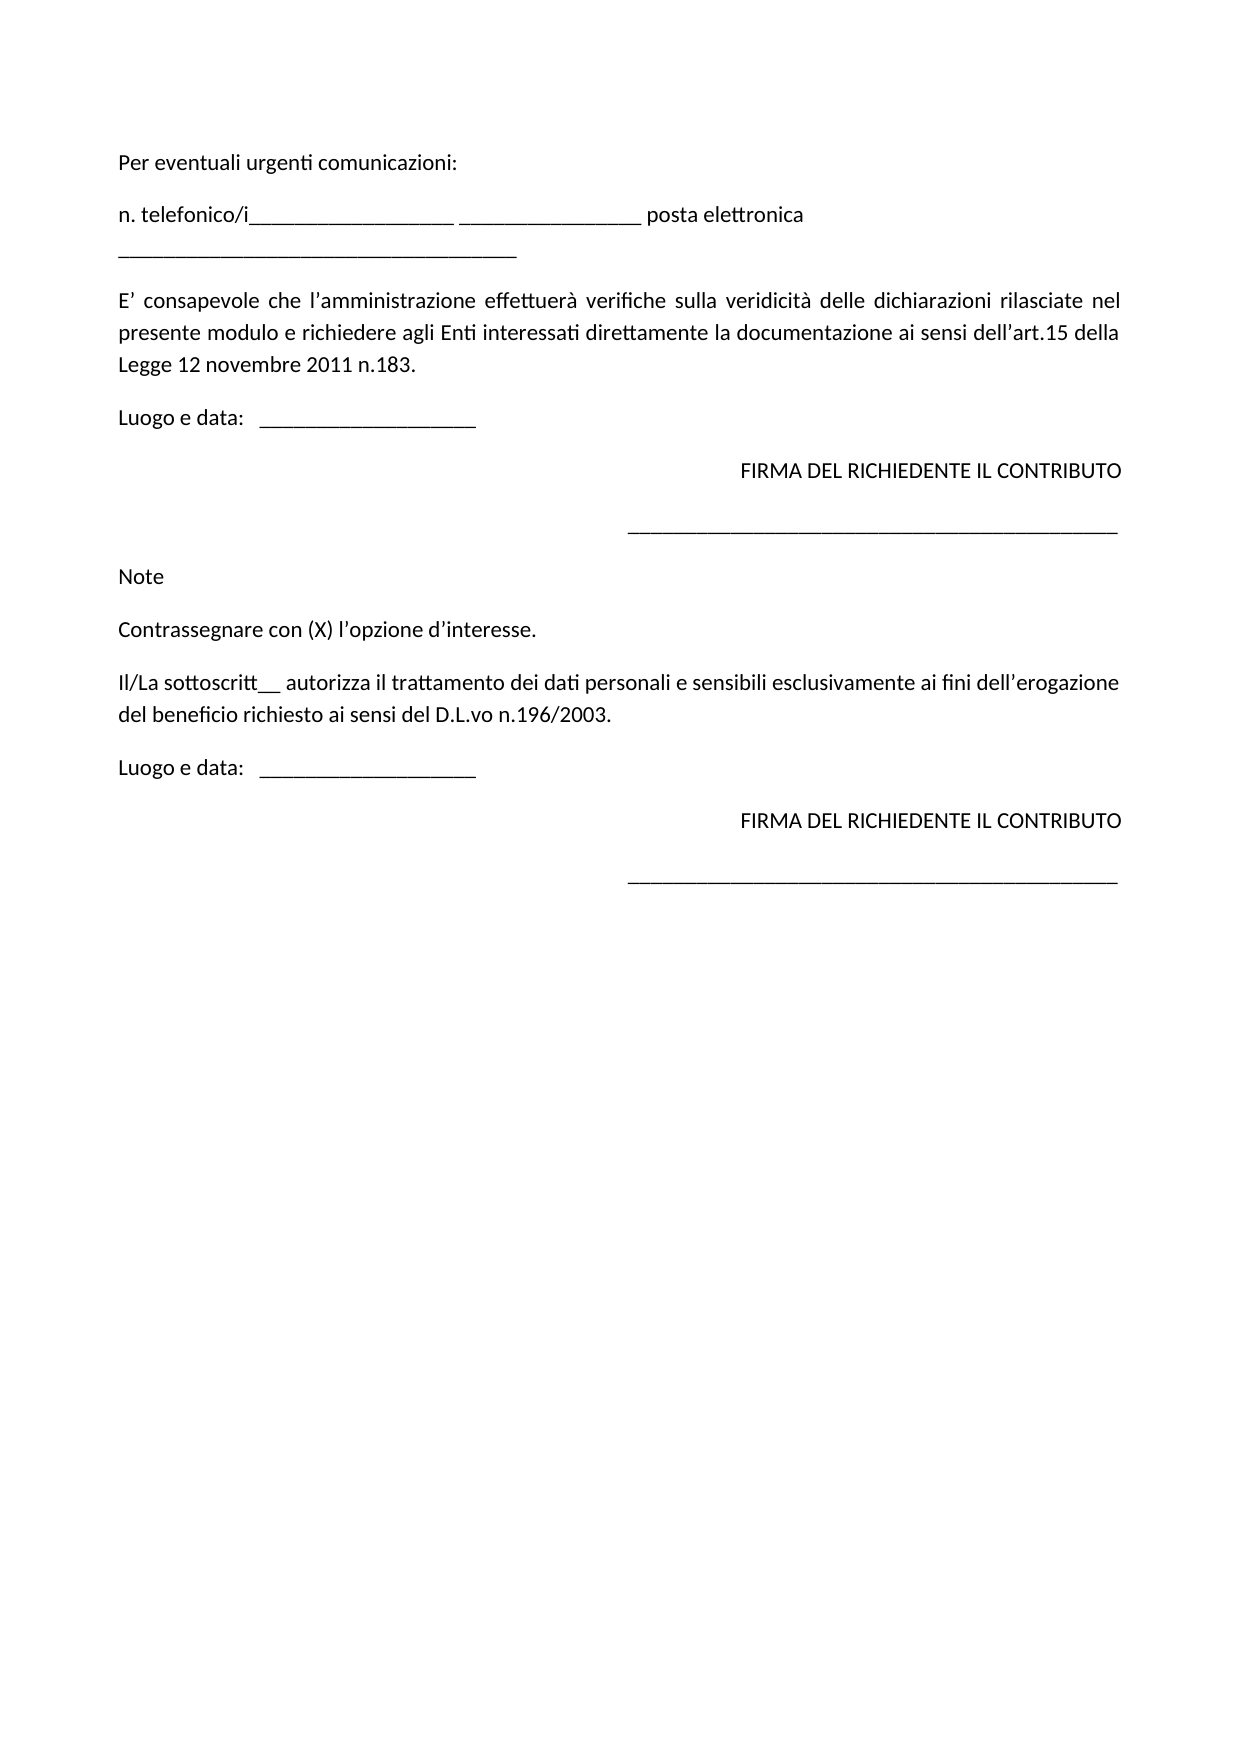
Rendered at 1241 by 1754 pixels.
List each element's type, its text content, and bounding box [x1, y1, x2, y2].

text Luogo e data: ___________________ [118, 753, 1122, 782]
text Il/La sottoscritt__ autorizza il trattamento dei dati personali e sensibili esclusivamente ai fini dell’erogazione del beneficio richiesto ai sensi del D.L.vo n.196/2003. [118, 668, 1122, 728]
text Contrassegnare con (X) l’opzione d’interesse. [118, 615, 1122, 643]
text Per eventuali urgenti comunicazioni: [118, 148, 1122, 176]
text ___________________________________________ [118, 509, 1122, 537]
text E’ consapevole che l’amministrazione effettuerà verifiche sulla veridicità delle dichiarazioni rilasciate nel presente modulo e richiedere agli Enti interessati direttamente la documentazione ai sensi dell’art.15 della Legge 12 novembre 2011 n.183. [118, 286, 1122, 378]
text FIRMA DEL RICHIEDENTE IL CONTRIBUTO [118, 456, 1122, 484]
text Luogo e data: ___________________ [118, 403, 1122, 431]
text FIRMA DEL RICHIEDENTE IL CONTRIBUTO [118, 807, 1122, 834]
text ___________________________________________ [118, 859, 1122, 888]
text Note [118, 562, 1122, 590]
text n. telefonico/i__________________ ________________ posta elettronica ___________________________________ [118, 201, 1122, 261]
